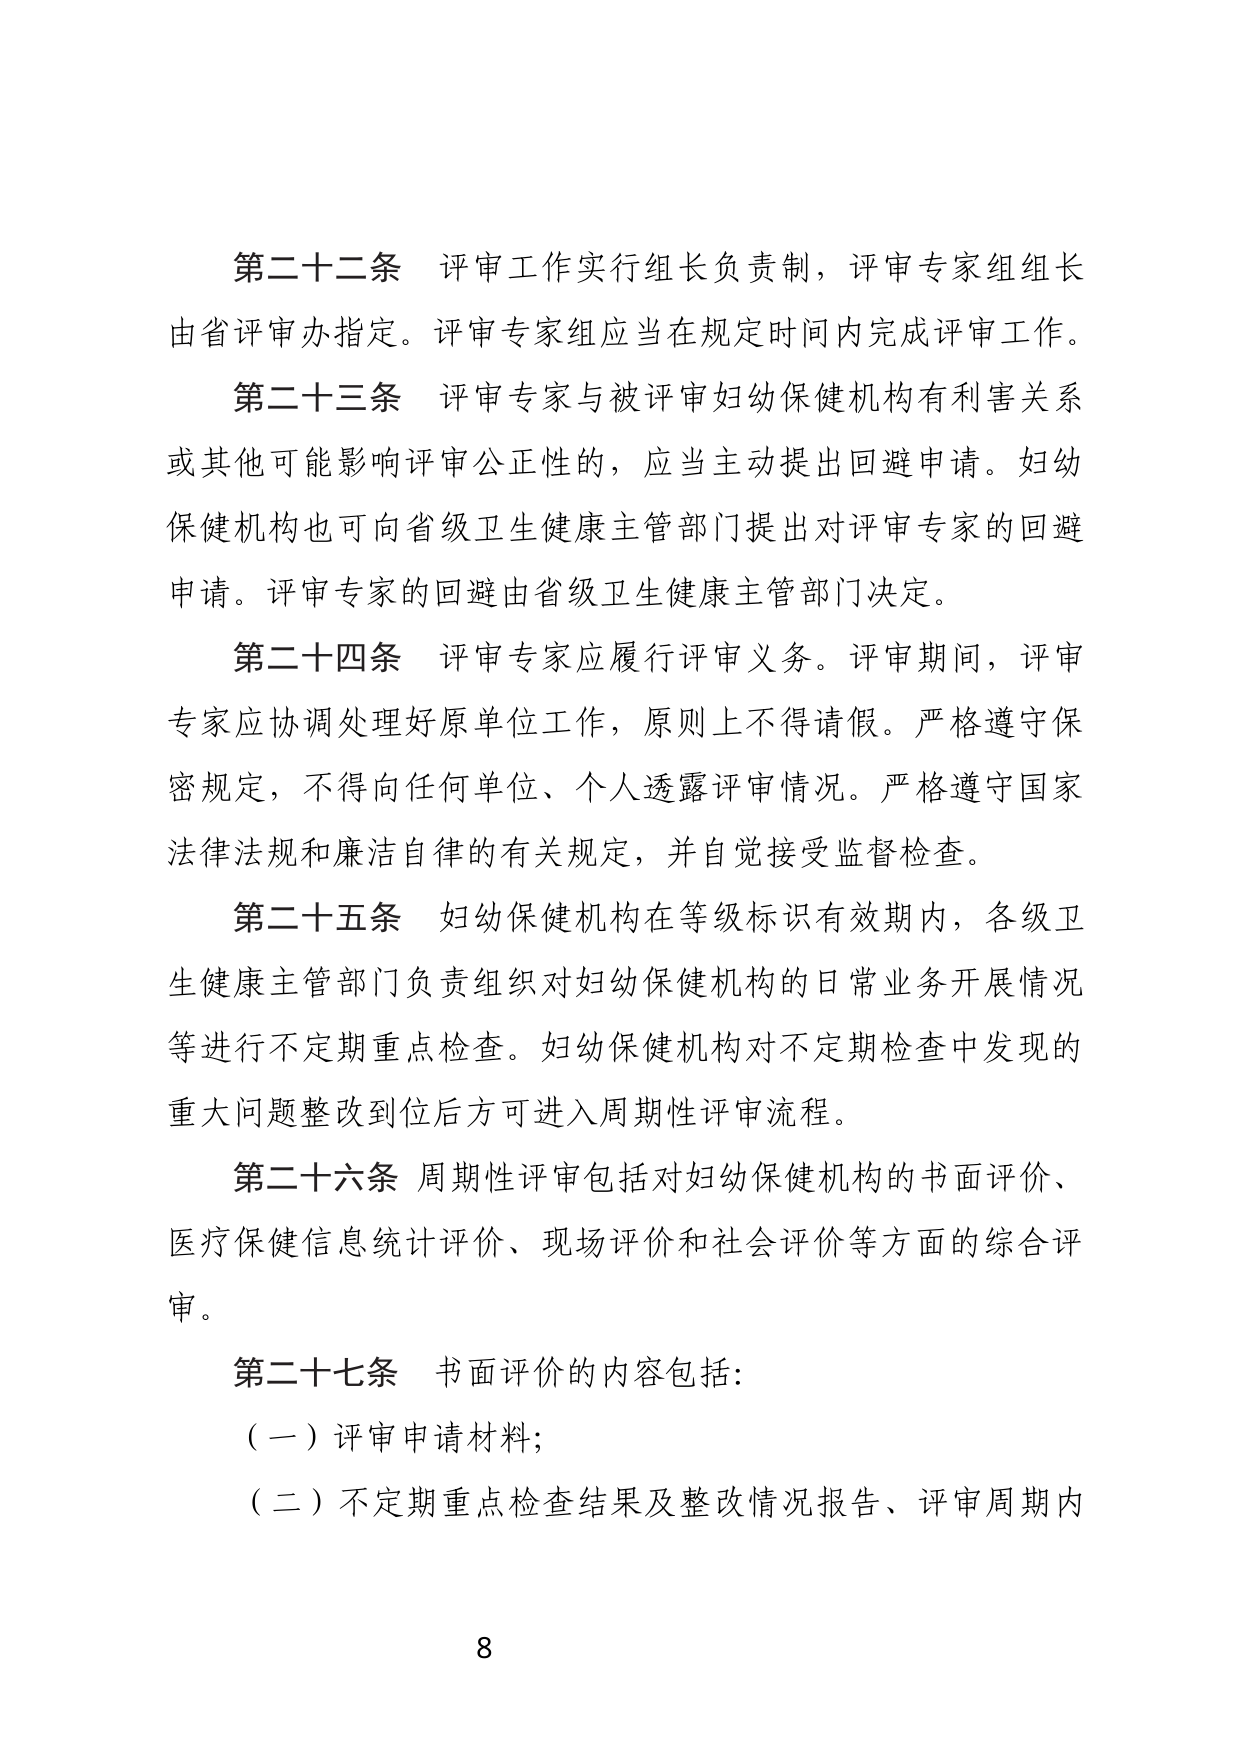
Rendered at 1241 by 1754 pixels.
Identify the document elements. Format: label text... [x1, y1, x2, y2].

text 第二十四条 评审专家应履行评审义务。评审期间，评审专家应协调处理好原单位工作，原则上不得请假。严格遵守保密规定，不得向任何单位、个人透露评审情况。严格遵守国家法律法规和廉洁自律的有关规定，并自觉接受监督检查。 [165, 623, 1087, 883]
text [165, 1338, 1087, 1533]
text 第二十二条 评审工作实行组长负责制，评审专家组组长由省评审办指定。评审专家组应当在规定时间内完成评审工作。 [165, 233, 1087, 363]
text 第二十六条 周期性评审包括对妇幼保健机构的书面评价、医疗保健信息统计评价、现场评价和社会评价等方面的综合评审。 [165, 1143, 1087, 1338]
text 第二十三条 评审专家与被评审妇幼保健机构有利害关系或其他可能影响评审公正性的，应当主动提出回避申请。妇幼保健机构也可向省级卫生健康主管部门提出对评审专家的回避申请。评审专家的回避由省级卫生健康主管部门决定。 [165, 363, 1087, 623]
text 第二十五条 妇幼保健机构在等级标识有效期内，各级卫生健康主管部门负责组织对妇幼保健机构的日常业务开展情况等进行不定期重点检查。妇幼保健机构对不定期检查中发现的重大问题整改到位后方可进入周期性评审流程。 [165, 883, 1087, 1143]
